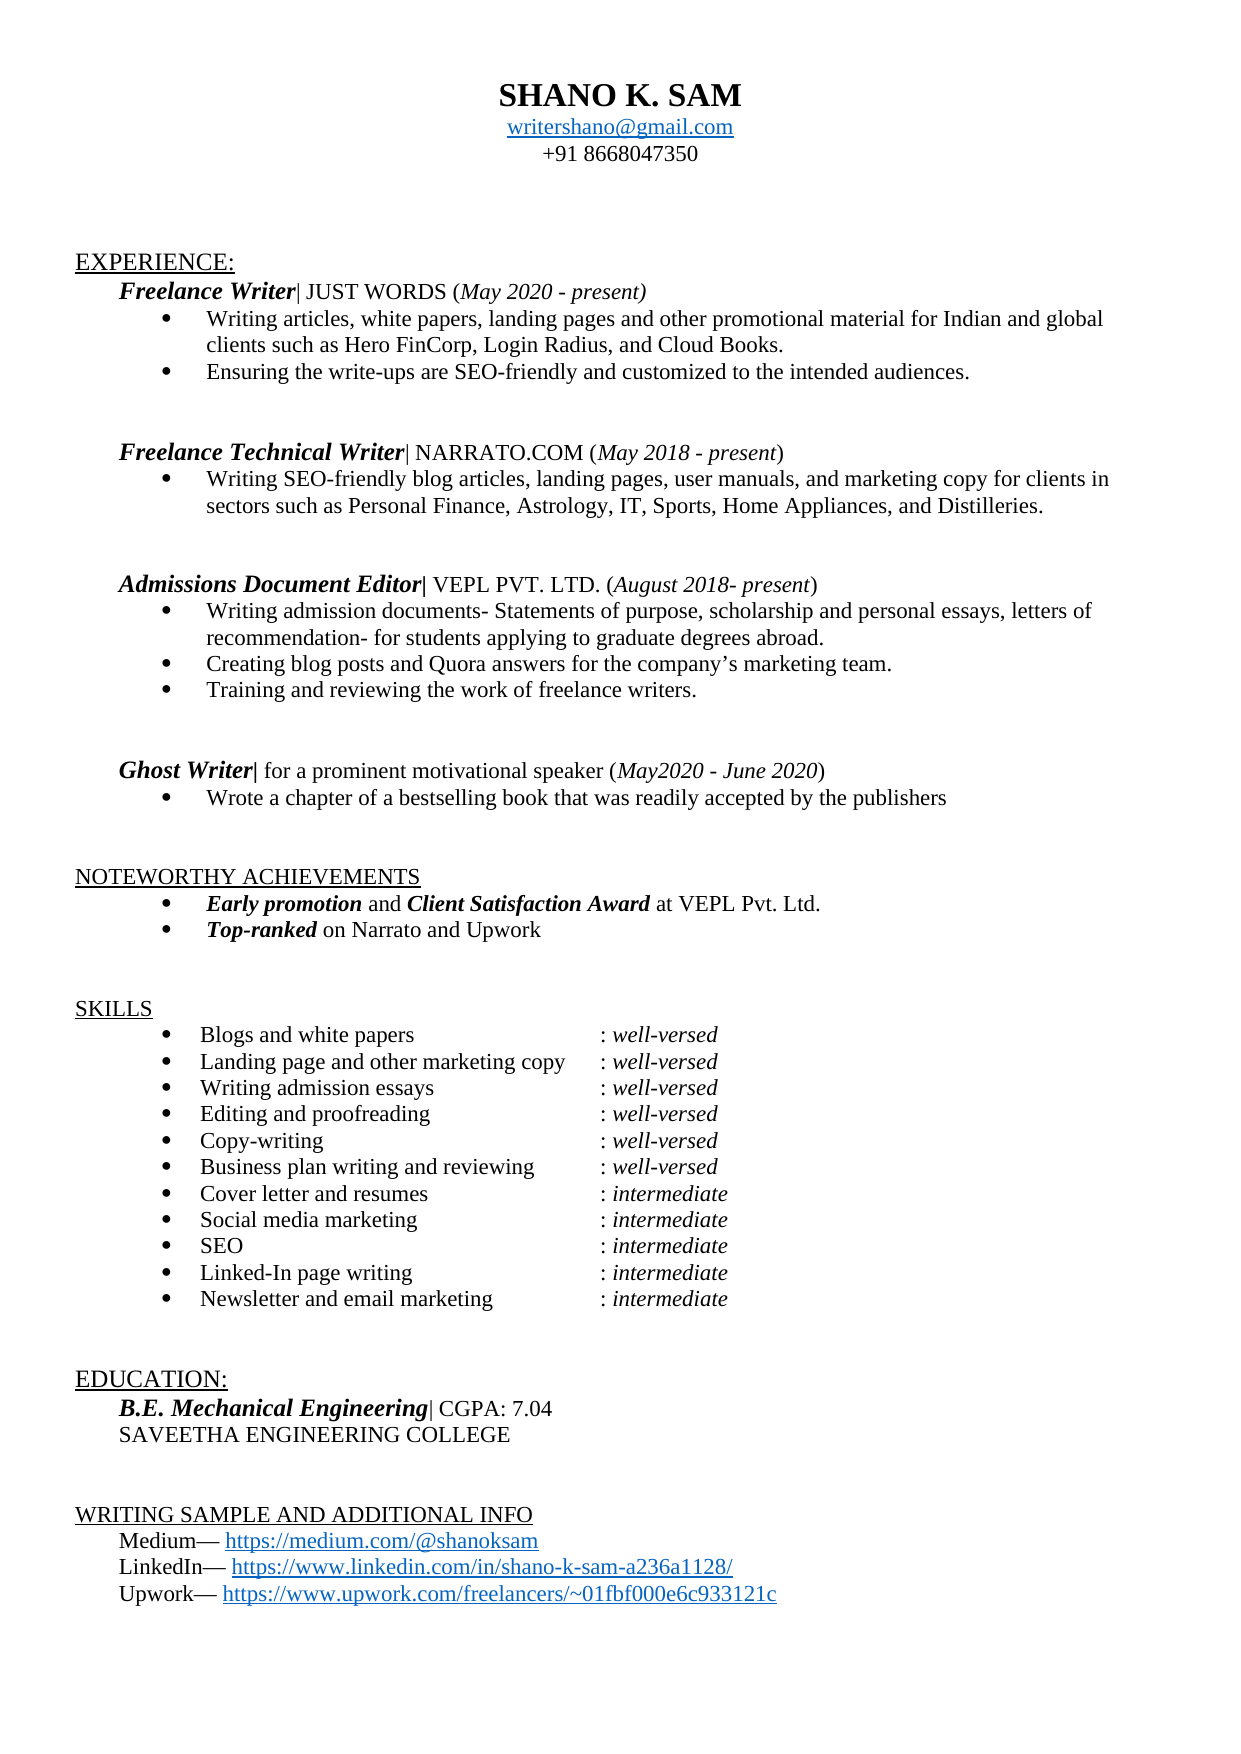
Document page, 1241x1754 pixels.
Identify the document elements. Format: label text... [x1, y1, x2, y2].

text B.E. Mechanical Engineering| CGPA: 7.04 [119, 1393, 1165, 1422]
list SEO : intermediate [162, 1232, 1165, 1259]
list Landing page and other marketing copy : well-versed [162, 1048, 1165, 1074]
text NOTEWORTHY ACHIEVEMENTS [75, 863, 1165, 890]
text writershano@gmail.com [75, 113, 1165, 140]
text Freelance Writer| JUST WORDS (May 2020 - present) [119, 276, 1165, 305]
text SKILLS [75, 995, 1165, 1021]
text LinkedIn— https://www.linkedin.com/in/shano-k-sam-a236a1128/ [75, 1553, 1165, 1580]
text +91 8668047350 [75, 140, 1165, 166]
text Medium— https://medium.com/@shanoksam [75, 1527, 1165, 1553]
list Business plan writing and reviewing : well-versed [162, 1153, 1165, 1179]
list Early promotion and Client Satisfaction Award at VEPL Pvt. Ltd. [162, 890, 1165, 916]
list Wrote a chapter of a bestselling book that was readily accepted by the publishers [162, 784, 1165, 811]
text WRITING SAMPLE AND ADDITIONAL INFO [75, 1501, 1165, 1527]
text EDUCATION: [75, 1364, 1165, 1393]
list Linked-In page writing : intermediate [162, 1259, 1165, 1285]
text Upwork— https://www.upwork.com/freelancers/~01fbf000e6c933121c [75, 1580, 1165, 1606]
list Writing admission documents- Statements of purpose, scholarship and personal essays, letters of recommendation- for students applying to graduate degrees abroad. [162, 597, 1165, 650]
list Copy-writing : well-versed [162, 1127, 1165, 1153]
list Top-ranked on Narrato and Upwork [162, 916, 1165, 942]
list Ensuring the write-ups are SEO-friendly and customized to the intended audiences. [162, 358, 1165, 384]
list Blogs and white papers : well-versed [162, 1021, 1165, 1048]
list Social media marketing : intermediate [162, 1206, 1165, 1232]
text Ghost Writer| for a prominent motivational speaker (May2020 - June 2020) [119, 756, 1165, 784]
list Newsletter and email marketing : intermediate [162, 1285, 1165, 1311]
list Writing SEO-friendly blog articles, landing pages, user manuals, and marketing copy for clients in sectors such as Personal Finance, Astrology, IT, Sports, Home Appliances, and Distilleries. [162, 466, 1165, 518]
list Freelance Technical Writer| NARRATO.COM (May 2018 - present) [119, 437, 1165, 466]
text EXPERIENCE: [75, 247, 1165, 276]
list Editing and proofreading : well-versed [162, 1101, 1165, 1127]
text SHANO K. SAM [75, 75, 1165, 113]
list Writing articles, white papers, landing pages and other promotional material for Indian and global clients such as Hero FinCorp, Login Radius, and Cloud Books. [162, 305, 1165, 358]
list Training and reviewing the work of freelance writers. [162, 676, 1165, 703]
list Cover letter and resumes : intermediate [162, 1179, 1165, 1206]
list Writing admission essays : well-versed [162, 1074, 1165, 1101]
text SAVEETHA ENGINEERING COLLEGE [119, 1422, 1165, 1448]
list Admissions Document Editor| VEPL PVT. LTD. (August 2018- present) [119, 569, 1165, 597]
list Creating blog posts and Quora answers for the company’s marketing team. [162, 650, 1165, 676]
